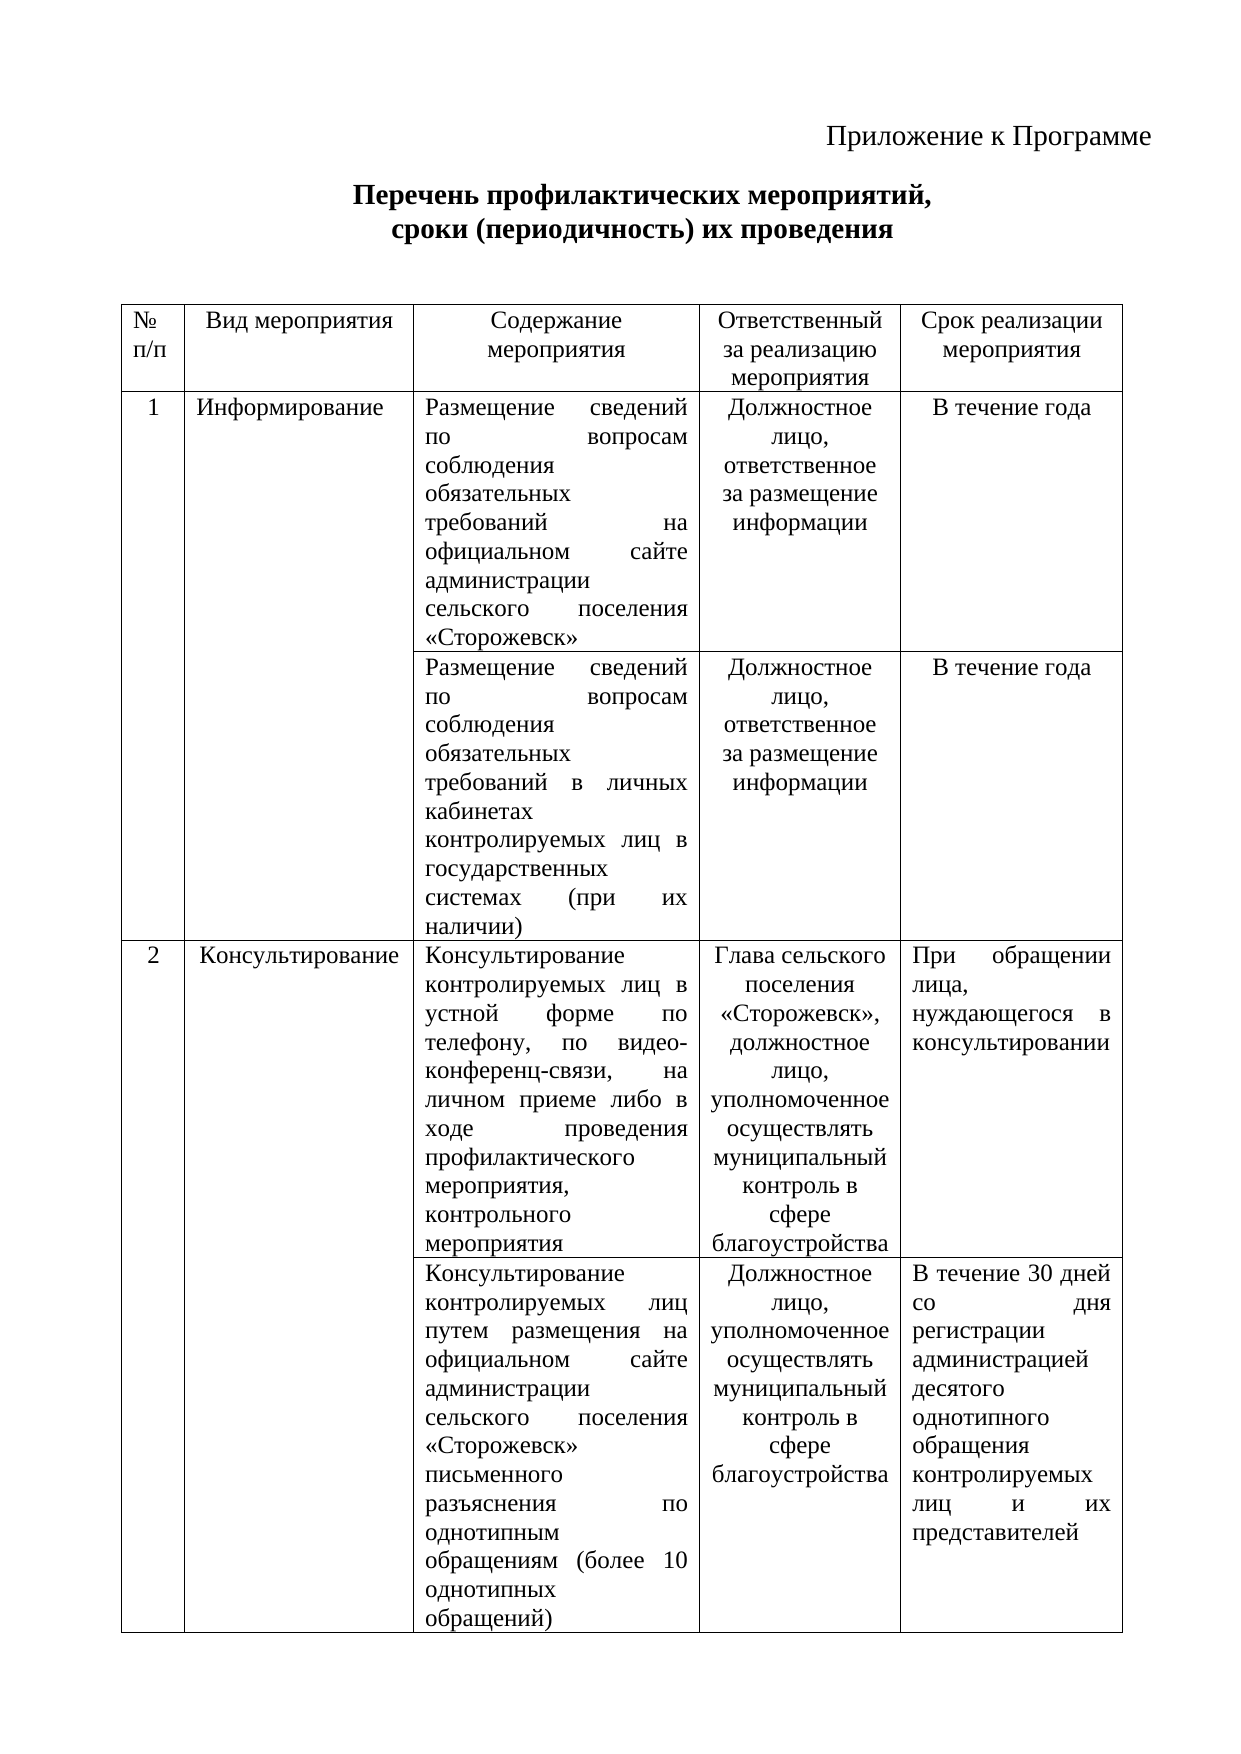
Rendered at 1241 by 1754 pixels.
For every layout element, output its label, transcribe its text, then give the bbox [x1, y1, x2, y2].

table_header Ответственный за реализацию мероприятия [700, 305, 900, 391]
table_cell Консультирование [185, 941, 413, 1632]
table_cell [414, 1258, 699, 1632]
table_cell 2 [122, 941, 184, 1632]
table_header Содержание мероприятия [414, 305, 699, 391]
table_cell В течение года [901, 392, 1122, 651]
table_cell Информирование [185, 392, 413, 939]
table_cell Должностное лицо, ответственное за размещение информации [700, 392, 900, 651]
text Приложение к Программе [133, 118, 1152, 152]
table_cell Должностное лицо, ответственное за размещение информации [700, 652, 900, 939]
table_cell Глава сельского поселения «Сторожевск», должностное лицо, уполномоченное осуществлять муниципальный контроль в сфере благоустройства [700, 941, 900, 1257]
table_header № п/п [122, 305, 184, 391]
table_cell Размещение сведений по вопросам соблюдения обязательных требований на официальном сайте администрации сельского поселения «Сторожевск» [414, 392, 699, 651]
table_cell 1 [122, 392, 184, 939]
table_cell Консультирование контролируемых лиц в устной форме по телефону, по видео-конференц-связи, на личном приеме либо в ходе проведения профилактического мероприятия, контрольного мероприятия [414, 941, 699, 1257]
table_cell При обращении лица, нуждающегося в консультировании [901, 941, 1122, 1257]
text Перечень профилактических мероприятий, [133, 177, 1152, 211]
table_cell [901, 1258, 1122, 1632]
table_header Вид мероприятия [185, 305, 413, 391]
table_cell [700, 1258, 900, 1632]
text сроки (периодичность) их проведения [133, 211, 1152, 244]
table_cell Размещение сведений по вопросам соблюдения обязательных требований в личных кабинетах контролируемых лиц в государственных системах (при их наличии) [414, 652, 699, 939]
table_header Срок реализации мероприятия [901, 305, 1122, 391]
table_cell В течение года [901, 652, 1122, 939]
